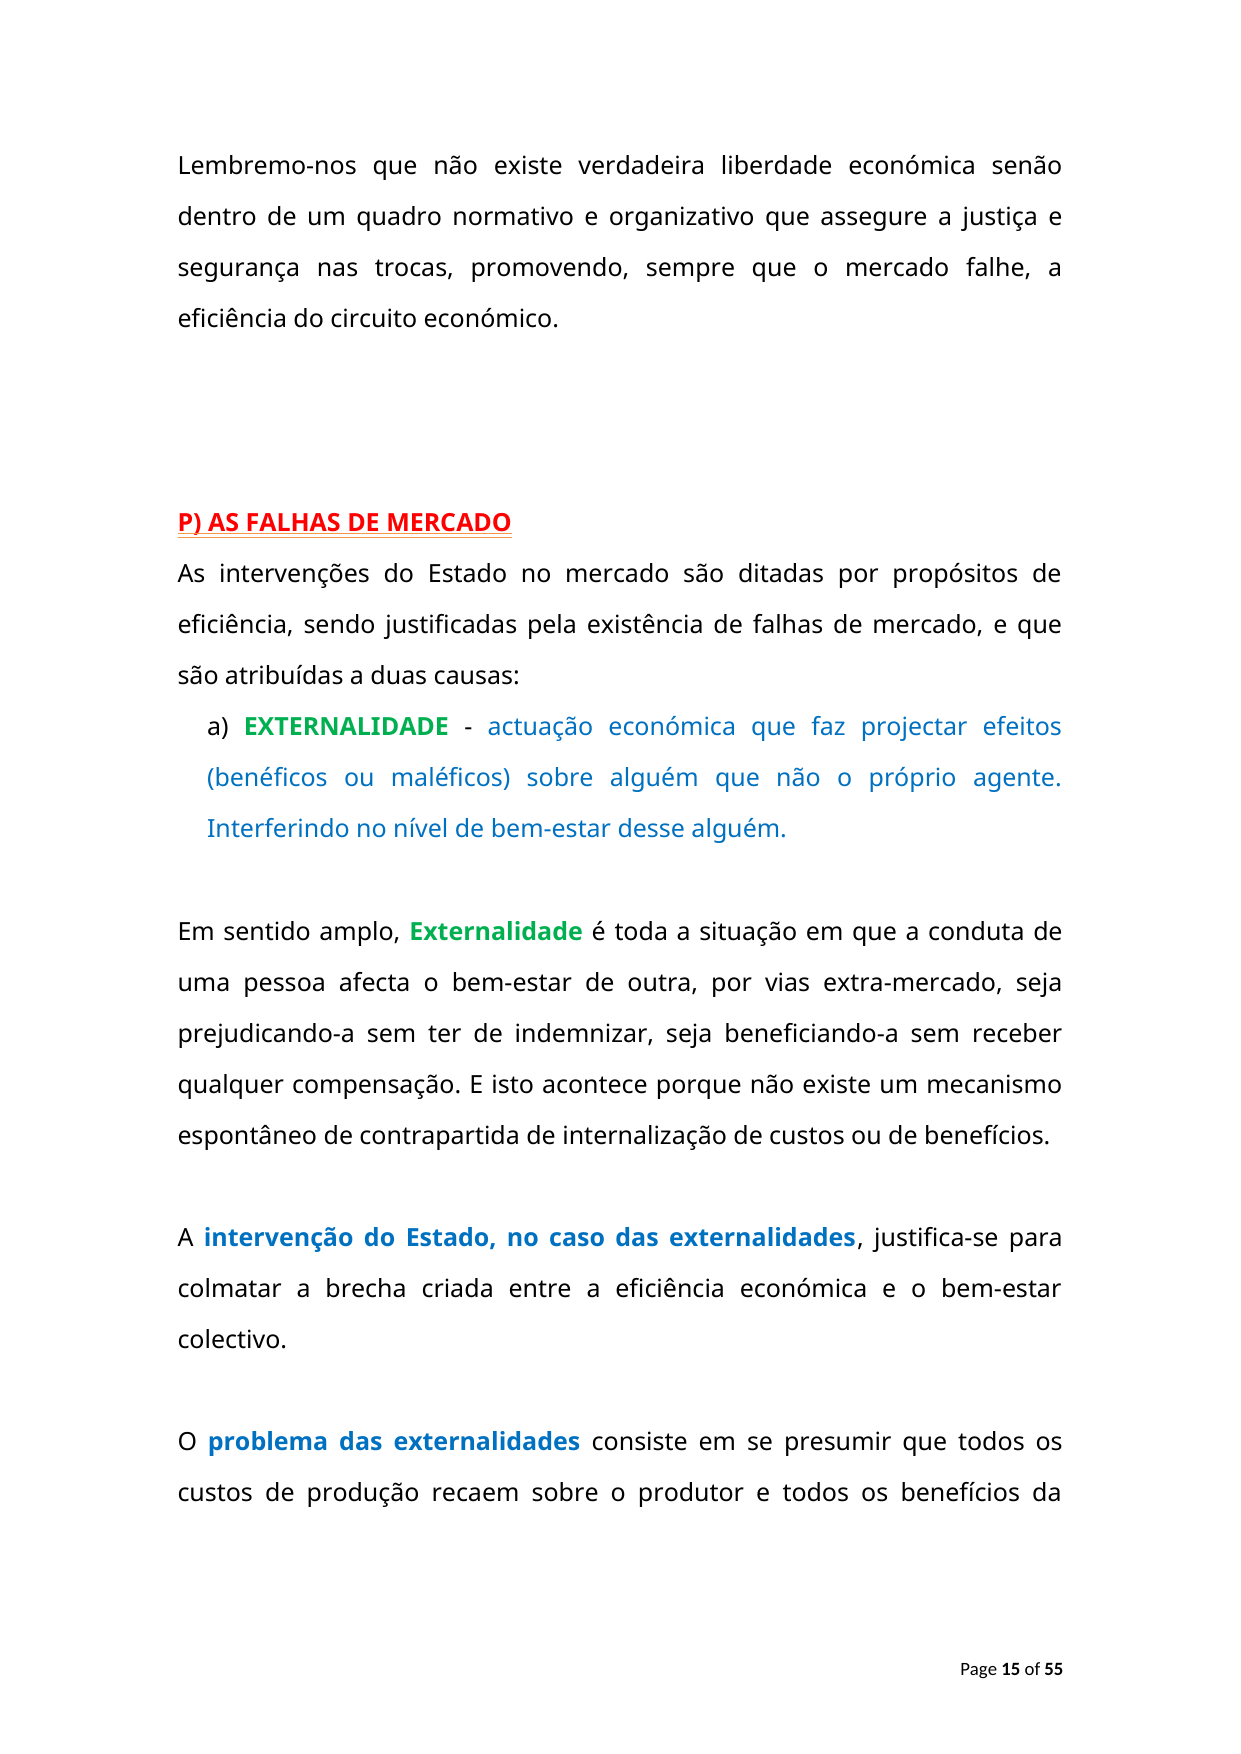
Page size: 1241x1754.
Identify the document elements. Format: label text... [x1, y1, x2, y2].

text P) as falhas de mercado [177, 505, 1063, 539]
text a) Externalidade - actuação económica que faz projectar efeitos (benéficos ou maléficos) sobre alguém que não o próprio agente. Interferindo no nível de bem-estar desse alguém. [207, 709, 1063, 845]
text A intervenção do Estado, no caso das externalidades, justifica-se para colmatar a brecha criada entre a eficiência económica e o bem-estar colectivo. [177, 1219, 1063, 1356]
text Lembremo-nos que não existe verdadeira liberdade económica senão dentro de um quadro normativo e organizativo que assegure a justiça e segurança nas trocas, promovendo, sempre que o mercado falhe, a eficiência do circuito económico. [177, 148, 1063, 335]
text Em sentido amplo, Externalidade é toda a situação em que a conduta de uma pessoa afecta o bem-estar de outra, por vias extra-mercado, seja prejudicando-a sem ter de indemnizar, seja beneficiando-a sem receber qualquer compensação. E isto acontece porque não existe um mecanismo espontâneo de contrapartida de internalização de custos ou de benefícios. [177, 913, 1063, 1151]
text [177, 1424, 1063, 1509]
text As intervenções do Estado no mercado são ditadas por propósitos de eficiência, sendo justificadas pela existência de falhas de mercado, e que são atribuídas a duas causas: [177, 556, 1063, 692]
